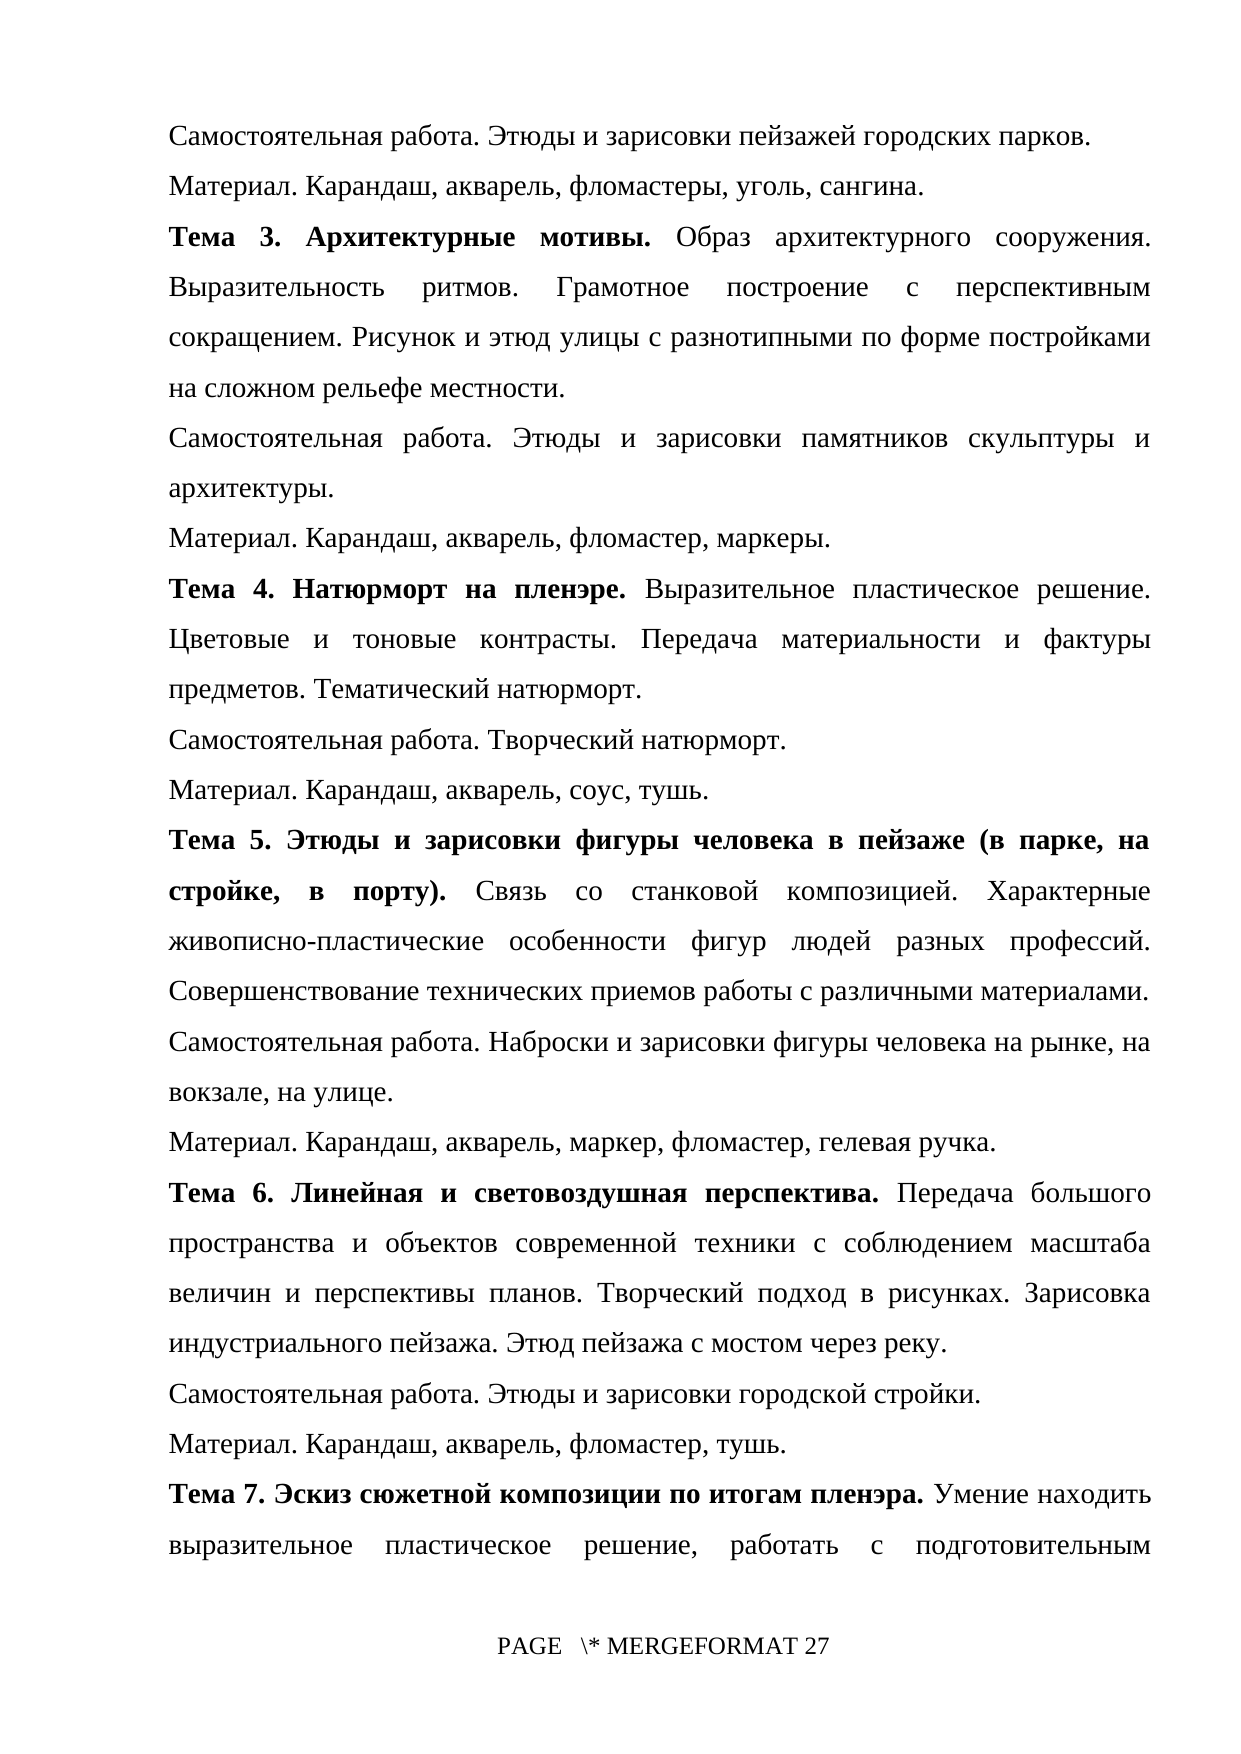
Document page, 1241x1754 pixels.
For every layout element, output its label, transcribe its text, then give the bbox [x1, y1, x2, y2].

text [168, 1477, 1152, 1560]
text Самостоятельная работа. Творческий натюрморт. [168, 722, 1152, 755]
text Тема 3. Архитектурные мотивы. Образ архитектурного сооружения. Выразительность ритмов. Грамотное построение с перспективным сокращением. Рисунок и этюд улицы с разнотипными по форме постройками на сложном рельефе местности. [168, 219, 1152, 403]
text Материал. Карандаш, акварель, фломастер, маркеры. [168, 521, 1152, 554]
text Самостоятельная работа. Наброски и зарисовки фигуры человека на рынке, на вокзале, на улице. [168, 1024, 1152, 1108]
text Тема 6. Линейная и световоздушная перспектива. Передача большого пространства и объектов современной техники с соблюдением масштаба величин и перспективы планов. Творческий подход в рисунках. Зарисовка индустриального пейзажа. Этюд пейзажа с мостом через реку. [168, 1175, 1152, 1359]
text Тема 4. Натюрморт на пленэре. Выразительное пластическое решение. Цветовые и тоновые контрасты. Передача материальности и фактуры предметов. Тематический натюрморт. [168, 571, 1152, 705]
text Материал. Карандаш, акварель, маркер, фломастер, гелевая ручка. [168, 1124, 1152, 1158]
text Материал. Карандаш, акварель, фломастер, тушь. [168, 1426, 1152, 1460]
text Самостоятельная работа. Этюды и зарисовки городской стройки. [168, 1376, 1152, 1409]
text Тема 5. Этюды и зарисовки фигуры человека в пейзаже (в парке, на стройке, в порту). Связь со станковой композицией. Характерные живописно-пластические особенности фигур людей разных профессий. Совершенствование технических приемов работы с различными материалами. [168, 822, 1152, 1007]
text Самостоятельная работа. Этюды и зарисовки памятников скульптуры и архитектуры. [168, 420, 1152, 504]
text Материал. Карандаш, акварель, соус, тушь. [168, 772, 1152, 806]
text Самостоятельная работа. Этюды и зарисовки пейзажей городских парков. [168, 118, 1152, 152]
text Материал. Карандаш, акварель, фломастеры, уголь, сангина. [168, 168, 1152, 202]
